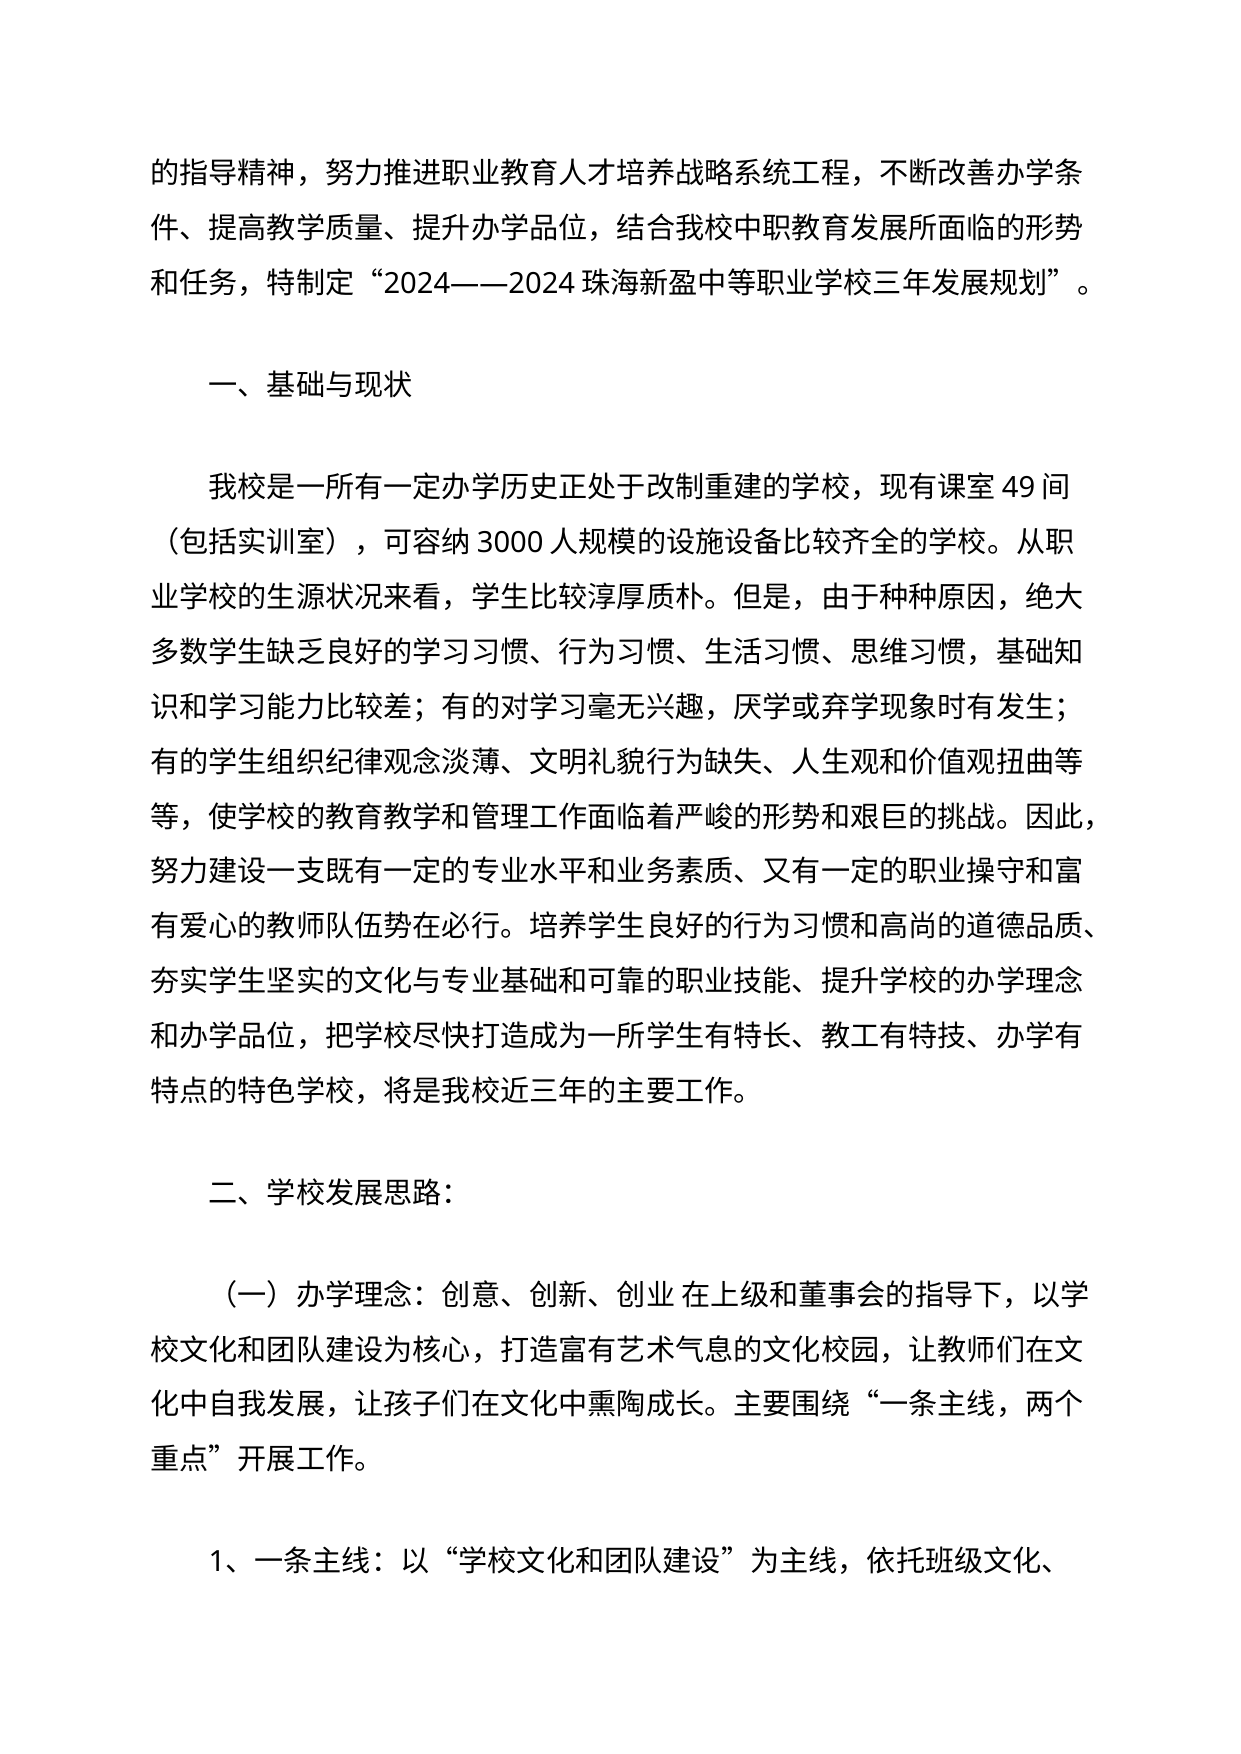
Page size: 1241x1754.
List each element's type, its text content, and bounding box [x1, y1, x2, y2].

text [150, 150, 1090, 302]
text （一）办学理念：创意、创新、创业 在上级和董事会的指导下，以学校文化和团队建设为核心，打造富有艺术气息的文化校园，让教师们在文化中自我发展，让孩子们在文化中熏陶成长。主要围绕“一条主线，两个重点”开展工作。 [150, 1271, 1090, 1478]
text 一、基础与现状 [150, 362, 1090, 404]
text 我校是一所有一定办学历史正处于改制重建的学校，现有课室49间（包括实训室），可容纳3000人规模的设施设备比较齐全的学校。从职业学校的生源状况来看，学生比较淳厚质朴。但是，由于种种原因，绝大多数学生缺乏良好的学习习惯、行为习惯、生活习惯、思维习惯，基础知识和学习能力比较差；有的对学习毫无兴趣，厌学或弃学现象时有发生；有的学生组织纪律观念淡薄、文明礼貌行为缺失、人生观和价值观扭曲等等，使学校的教育教学和管理工作面临着严峻的形势和艰巨的挑战。因此，努力建设一支既有一定的专业水平和业务素质、又有一定的职业操守和富有爱心的教师队伍势在必行。培养学生良好的行为习惯和高尚的道德品质、夯实学生坚实的文化与专业基础和可靠的职业技能、提升学校的办学理念和办学品位，把学校尽快打造成为一所学生有特长、教工有特技、办学有特点的特色学校，将是我校近三年的主要工作。 [150, 463, 1090, 1110]
text 二、学校发展思路： [150, 1169, 1090, 1212]
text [150, 1538, 1090, 1580]
